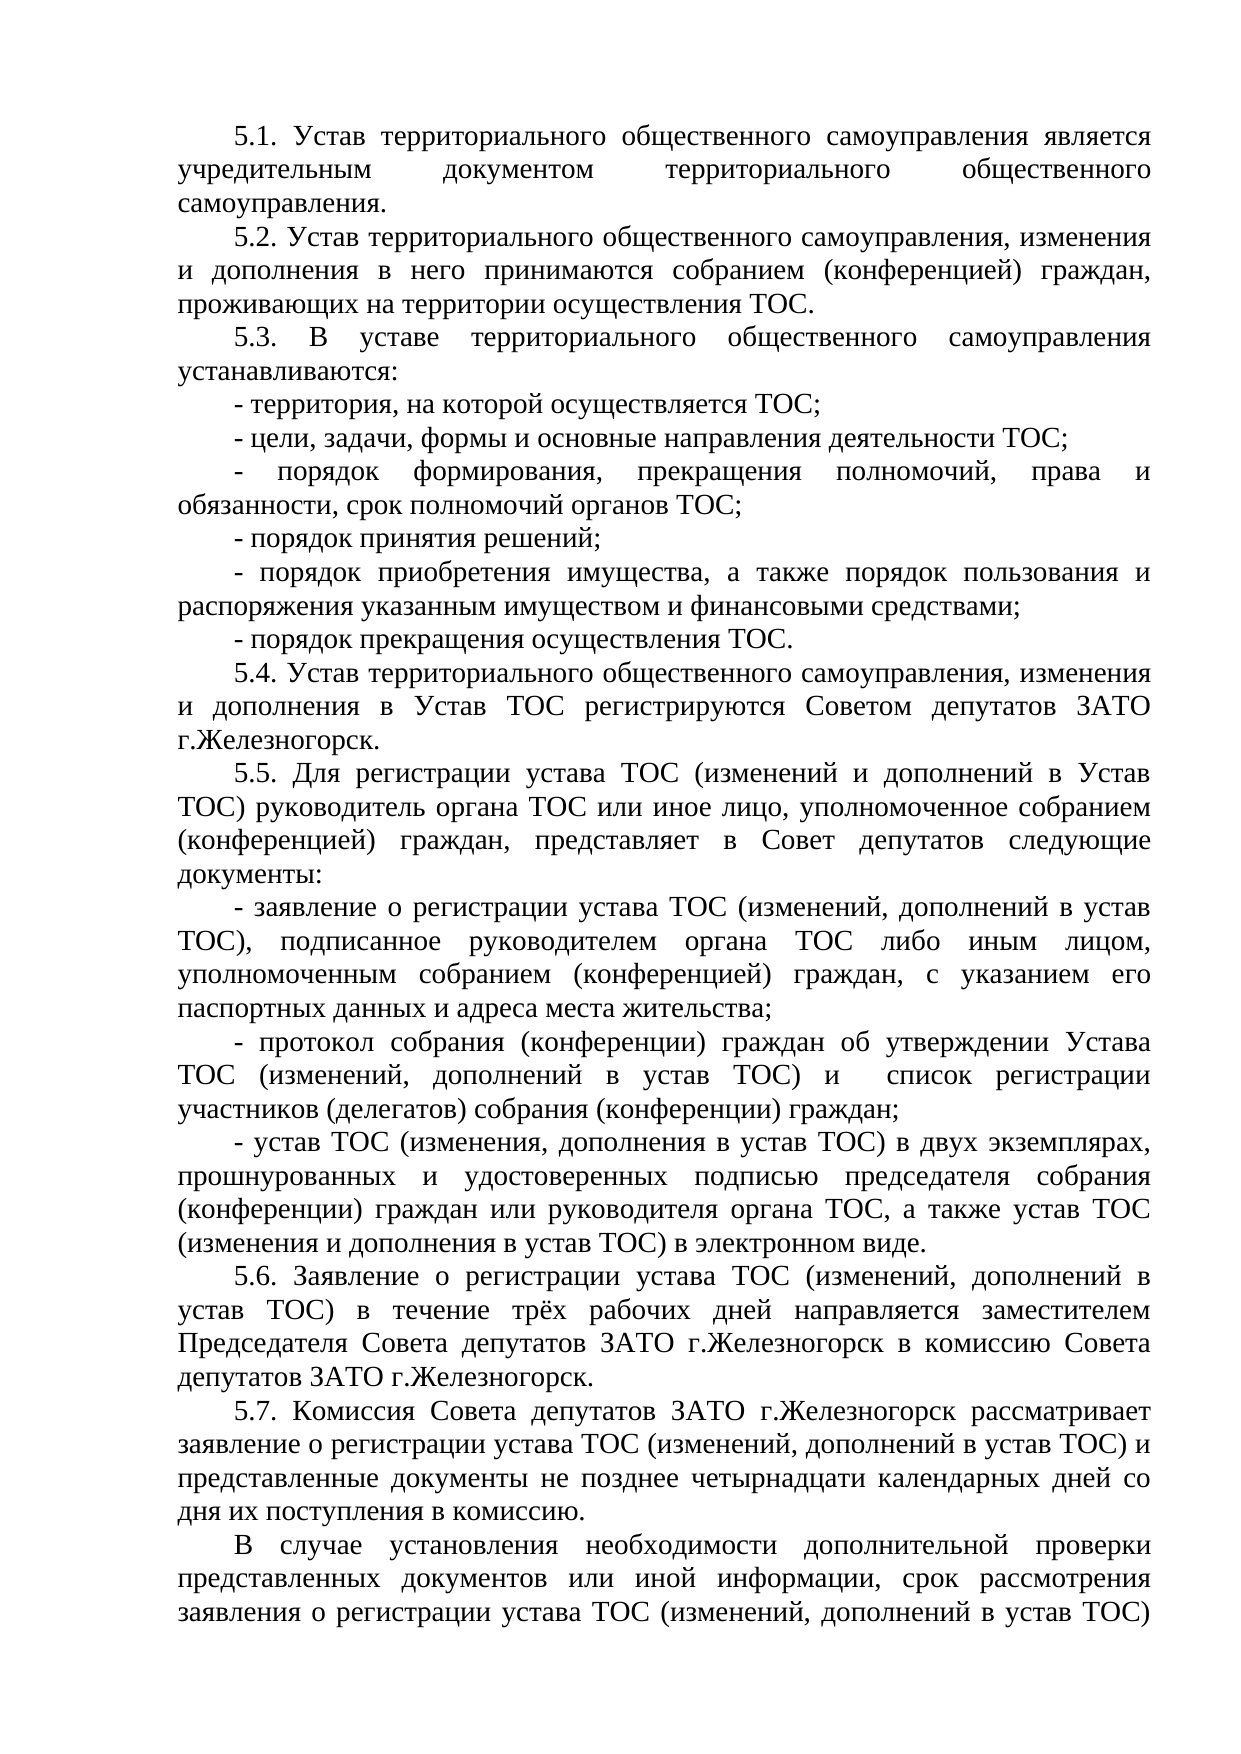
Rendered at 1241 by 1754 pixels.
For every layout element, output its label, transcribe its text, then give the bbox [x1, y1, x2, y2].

text - порядок принятия решений; [177, 521, 1152, 554]
text 5.2. Устав территориального общественного самоуправления, изменения и дополнения в него принимаются собранием (конференцией) граждан, проживающих на территории осуществления ТОС. [177, 219, 1152, 319]
text - цели, задачи, формы и основные направления деятельности ТОС; [177, 420, 1152, 453]
text - порядок прекращения осуществления ТОС. [177, 621, 1152, 655]
text 5.5. Для регистрации устава ТОС (изменений и дополнений в Устав ТОС) руководитель органа ТОС или иное лицо, уполномоченное собранием (конференцией) граждан, представляет в Совет депутатов следующие документы: [177, 755, 1152, 889]
text 5.3. В уставе территориального общественного самоуправления устанавливаются: [177, 319, 1152, 386]
text - порядок формирования, прекращения полномочий, права и обязанности, срок полномочий органов ТОС; [177, 453, 1152, 521]
text 5.1. Устав территориального общественного самоуправления является учредительным документом территориального общественного самоуправления. [177, 118, 1152, 219]
text 5.4. Устав территориального общественного самоуправления, изменения и дополнения в Устав ТОС регистрируются Советом депутатов ЗАТО г.Железногорск. [177, 655, 1152, 755]
text 5.6. Заявление о регистрации устава ТОС (изменений, дополнений в устав ТОС) в течение трёх рабочих дней направляется заместителем Председателя Совета депутатов ЗАТО г.Железногорск в комиссию Совета депутатов ЗАТО г.Железногорск. [177, 1258, 1152, 1393]
text - порядок приобретения имущества, а также порядок пользования и распоряжения указанным имуществом и финансовыми средствами; [177, 554, 1152, 621]
text 5.7. Комиссия Совета депутатов ЗАТО г.Железногорск рассматривает заявление о регистрации устава ТОС (изменений, дополнений в устав ТОС) и представленные документы не позднее четырнадцати календарных дней со дня их поступления в комиссию. [177, 1393, 1152, 1527]
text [177, 1527, 1152, 1627]
text - территория, на которой осуществляется ТОС; [177, 386, 1152, 420]
text - протокол собрания (конференции) граждан об утверждении Устава ТОС (изменений, дополнений в устав ТОС) и список регистрации участников (делегатов) собрания (конференции) граждан; [177, 1024, 1152, 1124]
text - заявление о регистрации устава ТОС (изменений, дополнений в устав ТОС), подписанное руководителем органа ТОС либо иным лицом, уполномоченным собранием (конференцией) граждан, с указанием его паспортных данных и адреса места жительства; [177, 889, 1152, 1024]
text - устав ТОС (изменения, дополнения в устав ТОС) в двух экземплярах, прошнурованных и удостоверенных подписью председателя собрания (конференции) граждан или руководителя органа ТОС, а также устав ТОС (изменения и дополнения в устав ТОС) в электронном виде. [177, 1124, 1152, 1258]
